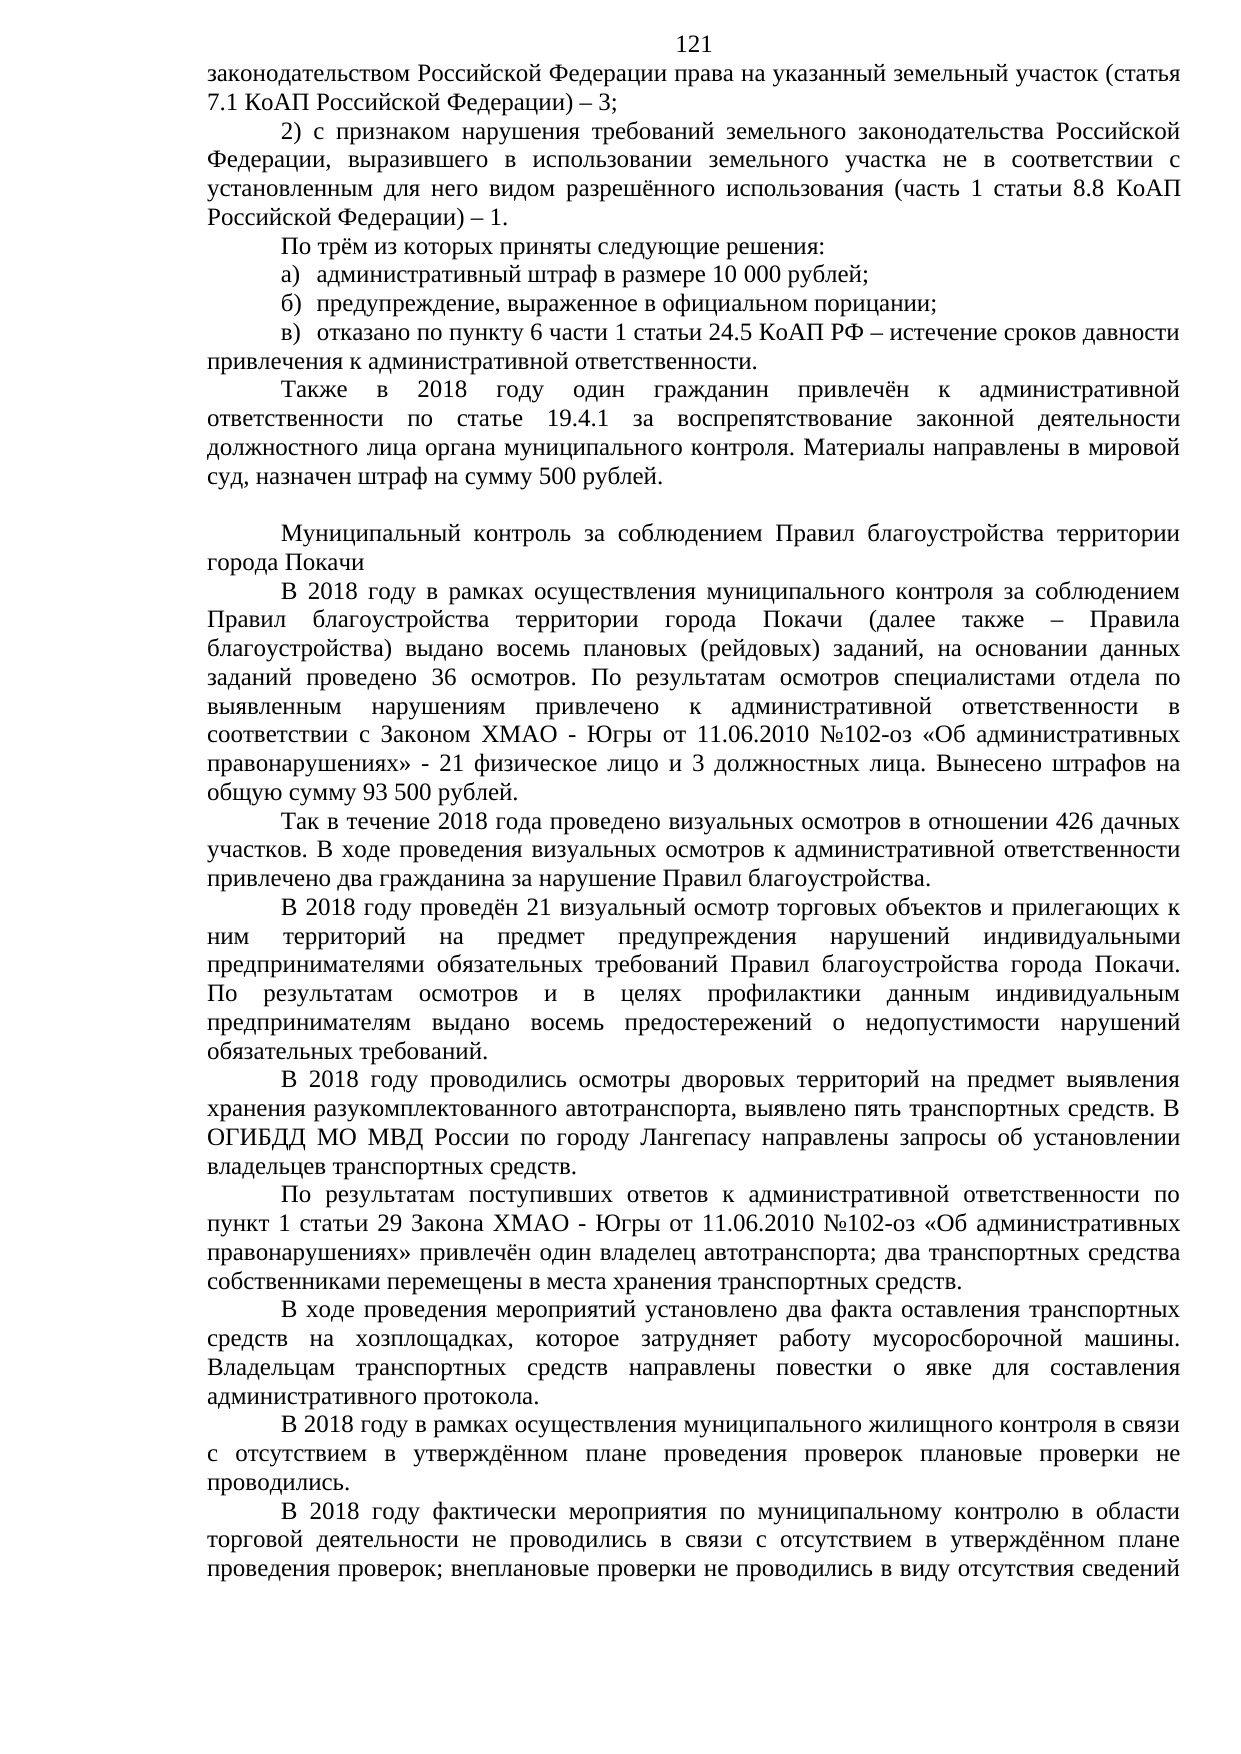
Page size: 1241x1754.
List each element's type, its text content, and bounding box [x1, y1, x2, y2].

text Муниципальный контроль за соблюдением Правил благоустройства территории города Покачи [207, 518, 1181, 576]
text Также в 2018 году один гражданин привлечён к административной ответственности по статье 19.4.1 за воспрепятствование законной деятельности должностного лица органа муниципального контроля. Материалы направлены в мировой суд, назначен штраф на сумму 500 рублей. [207, 374, 1181, 489]
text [207, 1496, 1181, 1582]
text Так в течение 2018 года проведено визуальных осмотров в отношении 426 дачных участков. В ходе проведения визуальных осмотров к административной ответственности привлечено два гражданина за нарушение Правил благоустройства. [207, 806, 1181, 892]
text В 2018 году в рамках осуществления муниципального контроля за соблюдением Правил благоустройства территории города Покачи (далее также – Правила благоустройства) выдано восемь плановых (рейдовых) заданий, на основании данных заданий проведено 36 осмотров. По результатам осмотров специалистами отдела по выявленным нарушениям привлечено к административной ответственности в соответствии с Законом ХМАО - Югры от 11.06.2010 №102-оз «Об административных правонарушениях» - 21 физическое лицо и 3 должностных лица. Вынесено штрафов на общую сумму 93 500 рублей. [207, 576, 1181, 806]
list предупреждение, выраженное в официальном порицании; [207, 288, 1181, 317]
title В ходе проведения мероприятий установлено два факта оставления транспортных средств на хозплощадках, которое затрудняет работу мусоросборочной машины. Владельцам транспортных средств направлены повестки о явке для составления административного протокола. [207, 1294, 1181, 1409]
text 2) с признаком нарушения требований земельного законодательства Российской Федерации, выразившего в использовании земельного участка не в соответствии с установленным для него видом разрешённого использования (часть 1 статьи 8.8 КоАП Российской Федерации) – 1. [207, 116, 1181, 231]
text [207, 58, 1181, 116]
list административный штраф в размере 10 000 рублей; [207, 259, 1181, 288]
title По результатам поступивших ответов к административной ответственности по пункт 1 статьи 29 Закона ХМАО - Югры от 11.06.2010 №102-оз «Об административных правонарушениях» привлечён один владелец автотранспорта; два транспортных средства собственниками перемещены в места хранения транспортных средств. [207, 1179, 1181, 1294]
text В 2018 году проведён 21 визуальный осмотр торговых объектов и прилегающих к ним территорий на предмет предупреждения нарушений индивидуальными предпринимателями обязательных требований Правил благоустройства города Покачи. По результатам осмотров и в целях профилактики данным индивидуальным предпринимателям выдано восемь предостережений о недопустимости нарушений обязательных требований. [207, 892, 1181, 1064]
title В 2018 году проводились осмотры дворовых территорий на предмет выявления хранения разукомплектованного автотранспорта, выявлено пять транспортных средств. В ОГИБДД МО МВД России по городу Лангепасу направлены запросы об установлении владельцев транспортных средств. [207, 1064, 1181, 1179]
text В 2018 году в рамках осуществления муниципального жилищного контроля в связи с отсутствием в утверждённом плане проведения проверок плановые проверки не проводились. [207, 1409, 1181, 1496]
list отказано по пункту 6 части 1 статьи 24.5 КоАП РФ – истечение сроков давности привлечения к административной ответственности. [207, 317, 1181, 374]
text По трём из которых приняты следующие решения: [207, 231, 1181, 259]
